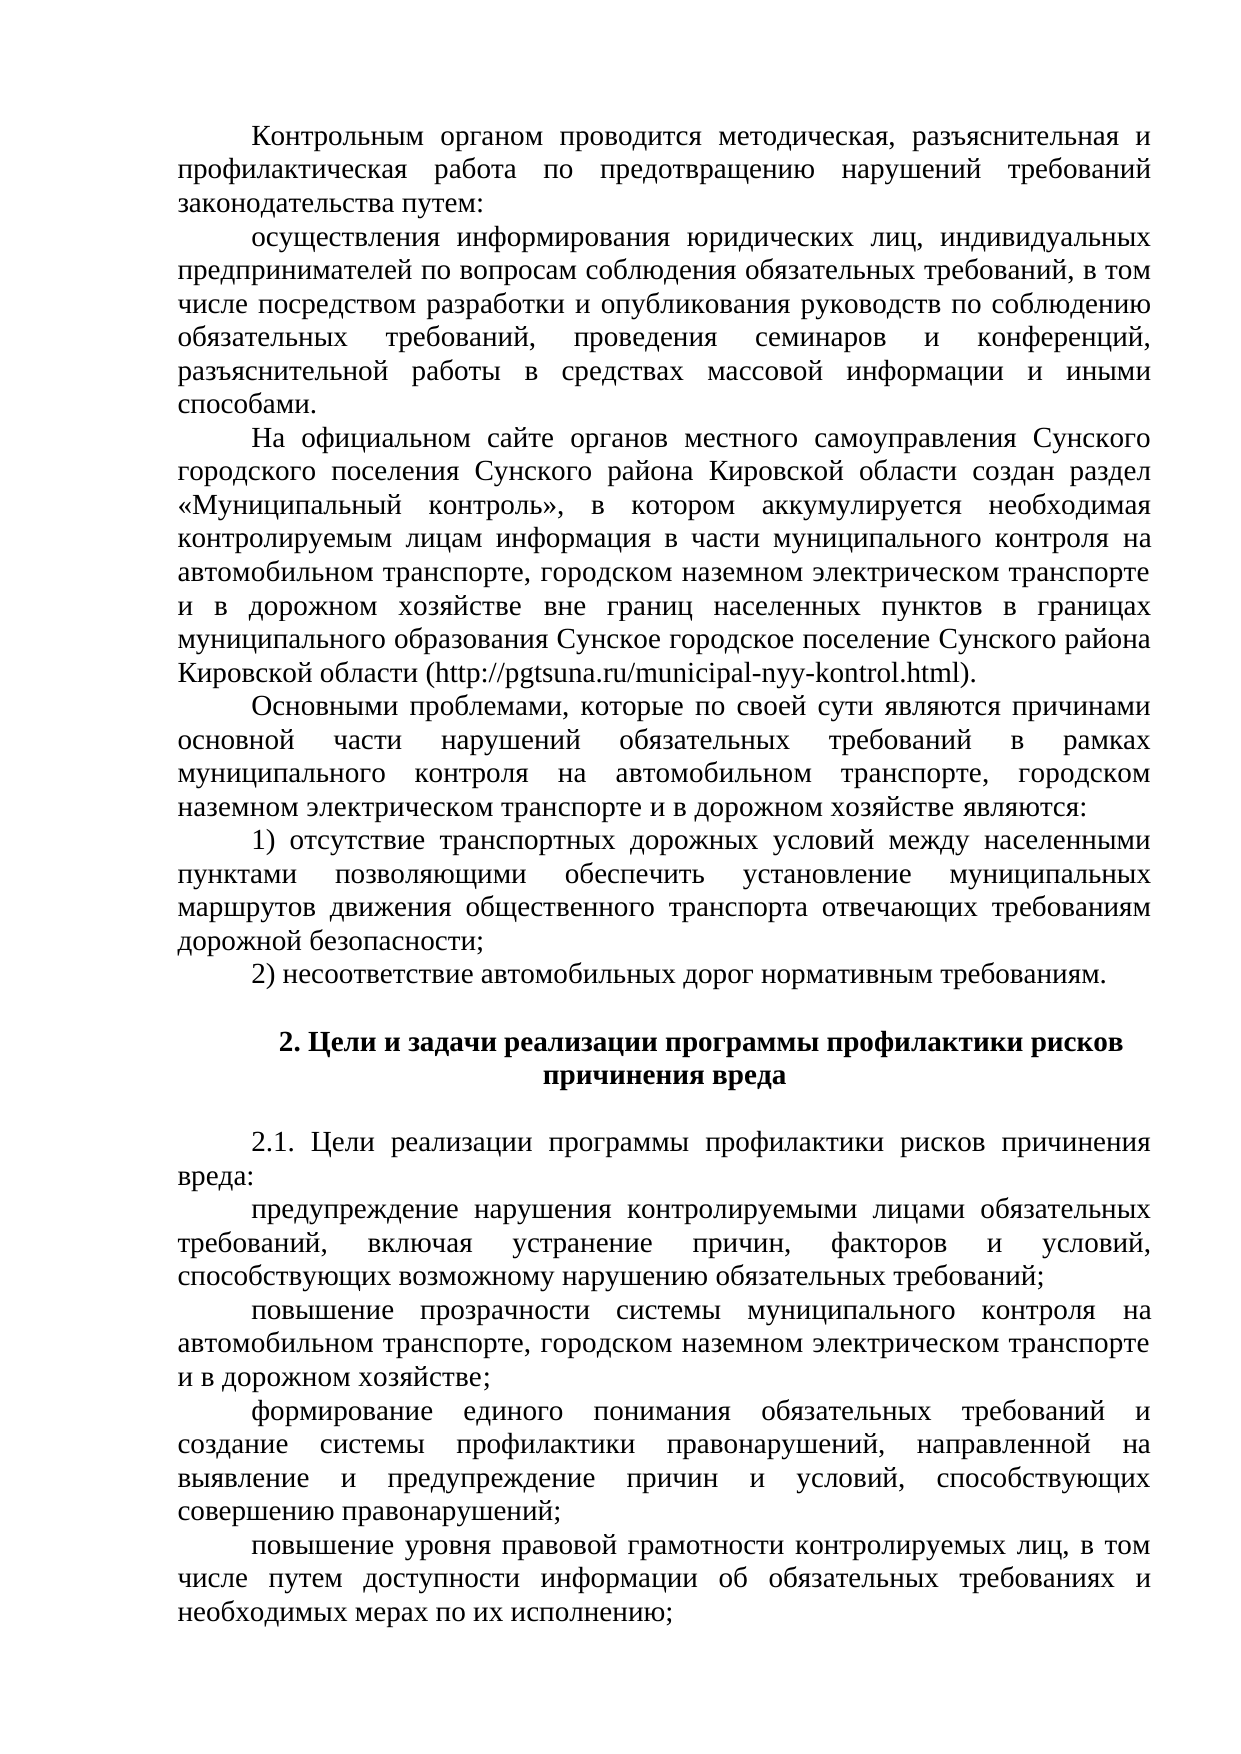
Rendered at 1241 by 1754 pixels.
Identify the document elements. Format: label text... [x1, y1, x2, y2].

text осуществления информирования юридических лиц, индивидуальных предпринимателей по вопросам соблюдения обязательных требований, в том числе посредством разработки и опубликования руководств по соблюдению обязательных требований, проведения семинаров и конференций, разъяснительной работы в средствах массовой информации и иными способами. [177, 219, 1152, 420]
text предупреждение нарушения контролируемыми лицами обязательных требований, включая устранение причин, факторов и условий, способствующих возможному нарушению обязательных требований; [177, 1191, 1152, 1292]
text Основными проблемами, которые по своей сути являются причинами основной части нарушений обязательных требований в рамках муниципального контроля на автомобильном транспорте, городском наземном электрическом транспорте и в дорожном хозяйстве являются: [177, 688, 1152, 822]
text формирование единого понимания обязательных требований и создание системы профилактики правонарушений, направленной на выявление и предупреждение причин и условий, способствующих совершению правонарушений; [177, 1393, 1152, 1527]
text 2.1. Цели реализации программы профилактики рисков причинения вреда: [177, 1124, 1152, 1191]
text 2) несоответствие автомобильных дорог нормативным требованиям. [177, 957, 1152, 990]
text Контрольным органом проводится методическая, разъяснительная и профилактическая работа по предотвращению нарушений требований законодательства путем: [177, 118, 1152, 219]
text повышение уровня правовой грамотности контролируемых лиц, в том числе путем доступности информации об обязательных требованиях и необходимых мерах по их исполнению; [177, 1527, 1152, 1627]
text повышение прозрачности системы муниципального контроля на автомобильном транспорте, городском наземном электрическом транспорте и в дорожном хозяйстве; [177, 1292, 1152, 1393]
text 2. Цели и задачи реализации программы профилактики рисков причинения вреда [177, 1024, 1152, 1091]
text На официальном сайте органов местного самоуправления Сунского городского поселения Сунского района Кировской области создан раздел «Муниципальный контроль», в котором аккумулируется необходимая контролируемым лицам информация в части муниципального контроля на автомобильном транспорте, городском наземном электрическом транспорте и в дорожном хозяйстве вне границ населенных пунктов в границах муниципального образования Сунское городское поселение Сунского района Кировской области (http://pgtsuna.ru/municipal-nyy-kontrol.html). [177, 420, 1152, 621]
text 1) отсутствие транспортных дорожных условий между населенными пунктами позволяющими обеспечить установление муниципальных маршрутов движения общественного транспорта отвечающих требованиям дорожной безопасности; [177, 822, 1152, 957]
